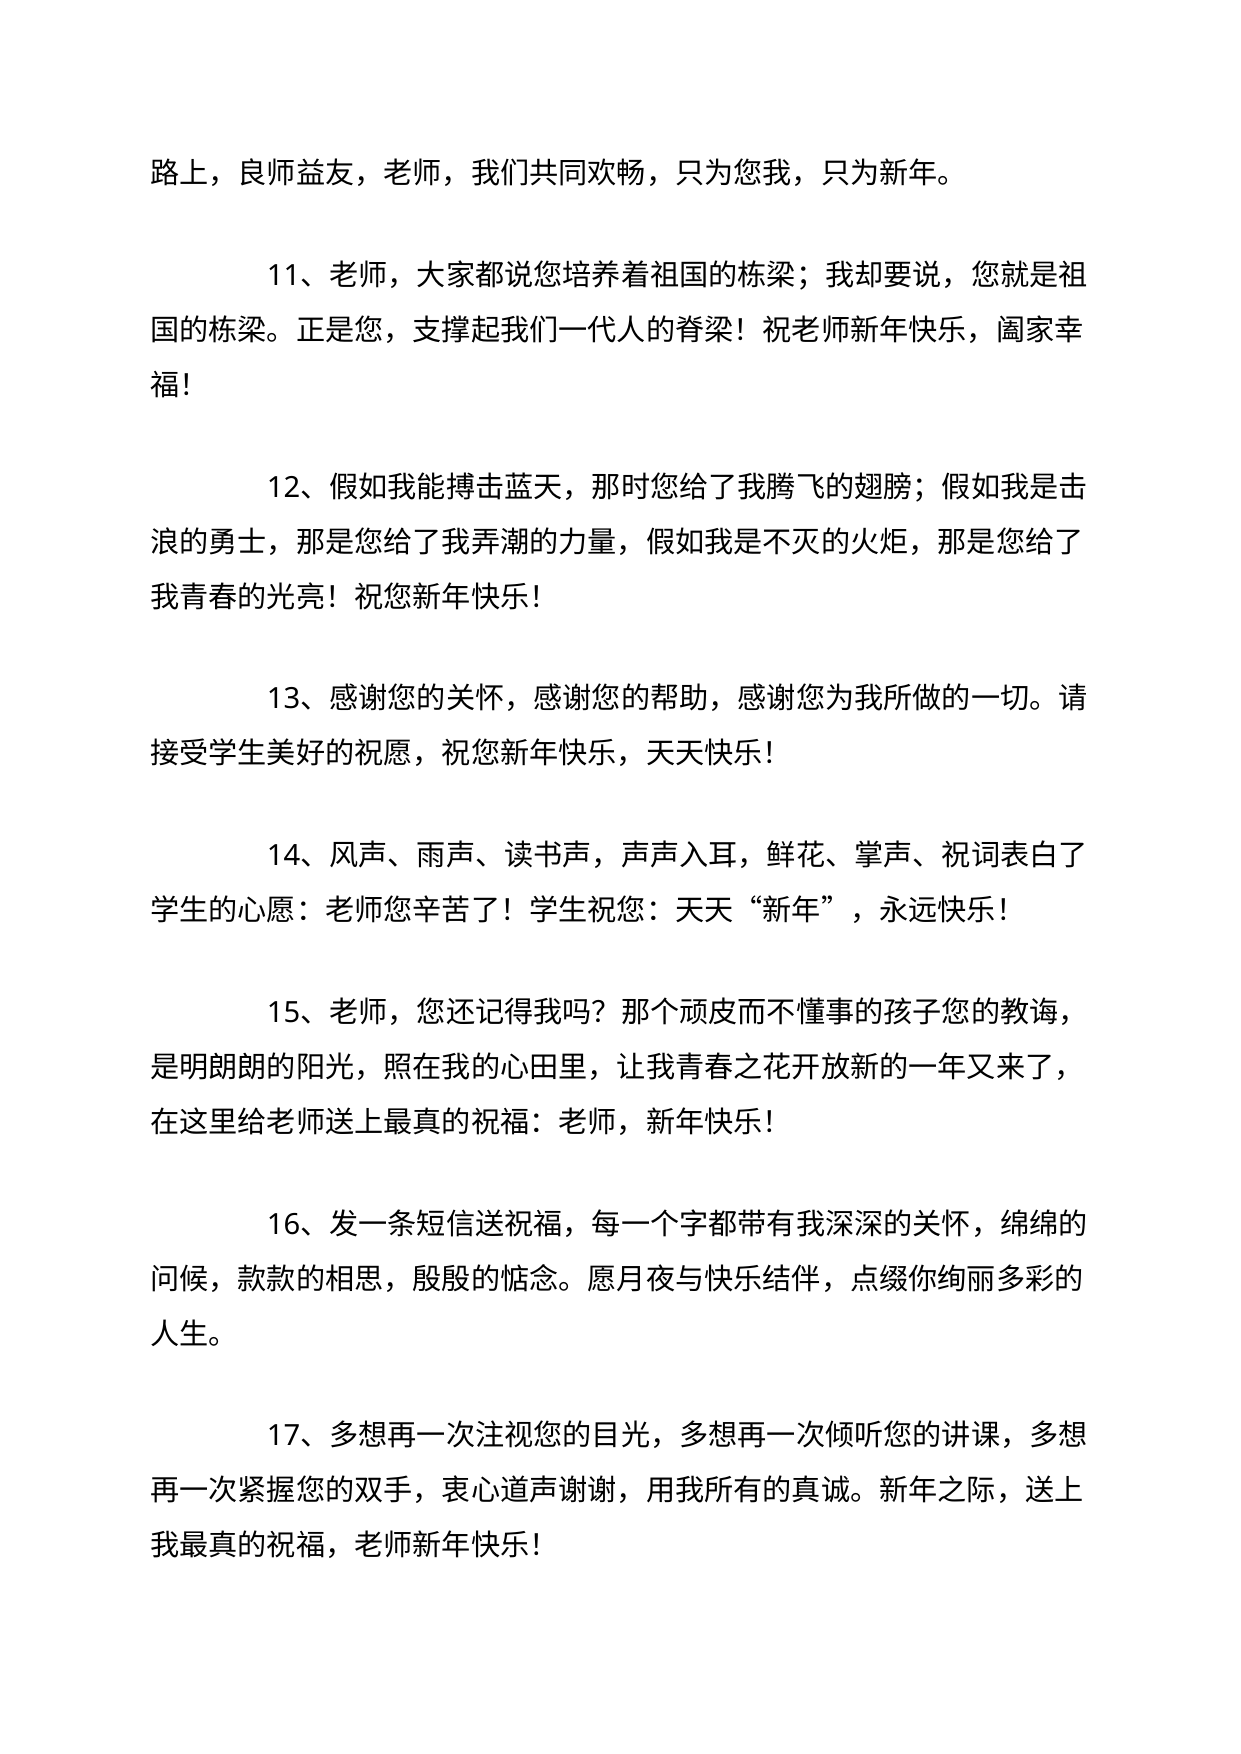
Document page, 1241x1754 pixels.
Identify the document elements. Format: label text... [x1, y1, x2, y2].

text 13、感谢您的关怀，感谢您的帮助，感谢您为我所做的一切。请接受学生美好的祝愿，祝您新年快乐，天天快乐！ [150, 675, 1090, 772]
text 11、老师，大家都说您培养着祖国的栋梁；我却要说，您就是祖国的栋梁。正是您，支撑起我们一代人的脊梁！祝老师新年快乐，阖家幸福！ [150, 252, 1090, 404]
text 12、假如我能搏击蓝天，那时您给了我腾飞的翅膀；假如我是击浪的勇士，那是您给了我弄潮的力量，假如我是不灭的火炬，那是您给了我青春的光亮！祝您新年快乐！ [150, 463, 1090, 616]
text 17、多想再一次注视您的目光，多想再一次倾听您的讲课，多想再一次紧握您的双手，衷心道声谢谢，用我所有的真诚。新年之际，送上我最真的祝福，老师新年快乐！ [150, 1412, 1090, 1564]
text 15、老师，您还记得我吗？那个顽皮而不懂事的孩子您的教诲，是明朗朗的阳光，照在我的心田里，让我青春之花开放新的一年又来了，在这里给老师送上最真的祝福：老师，新年快乐！ [150, 989, 1090, 1141]
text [150, 150, 1090, 192]
text 16、发一条短信送祝福，每一个字都带有我深深的关怀，绵绵的问候，款款的相思，殷殷的惦念。愿月夜与快乐结伴，点缀你绚丽多彩的人生。 [150, 1200, 1090, 1352]
text 14、风声、雨声、读书声，声声入耳，鲜花、掌声、祝词表白了学生的心愿：老师您辛苦了！学生祝您：天天“新年”，永远快乐！ [150, 832, 1090, 929]
